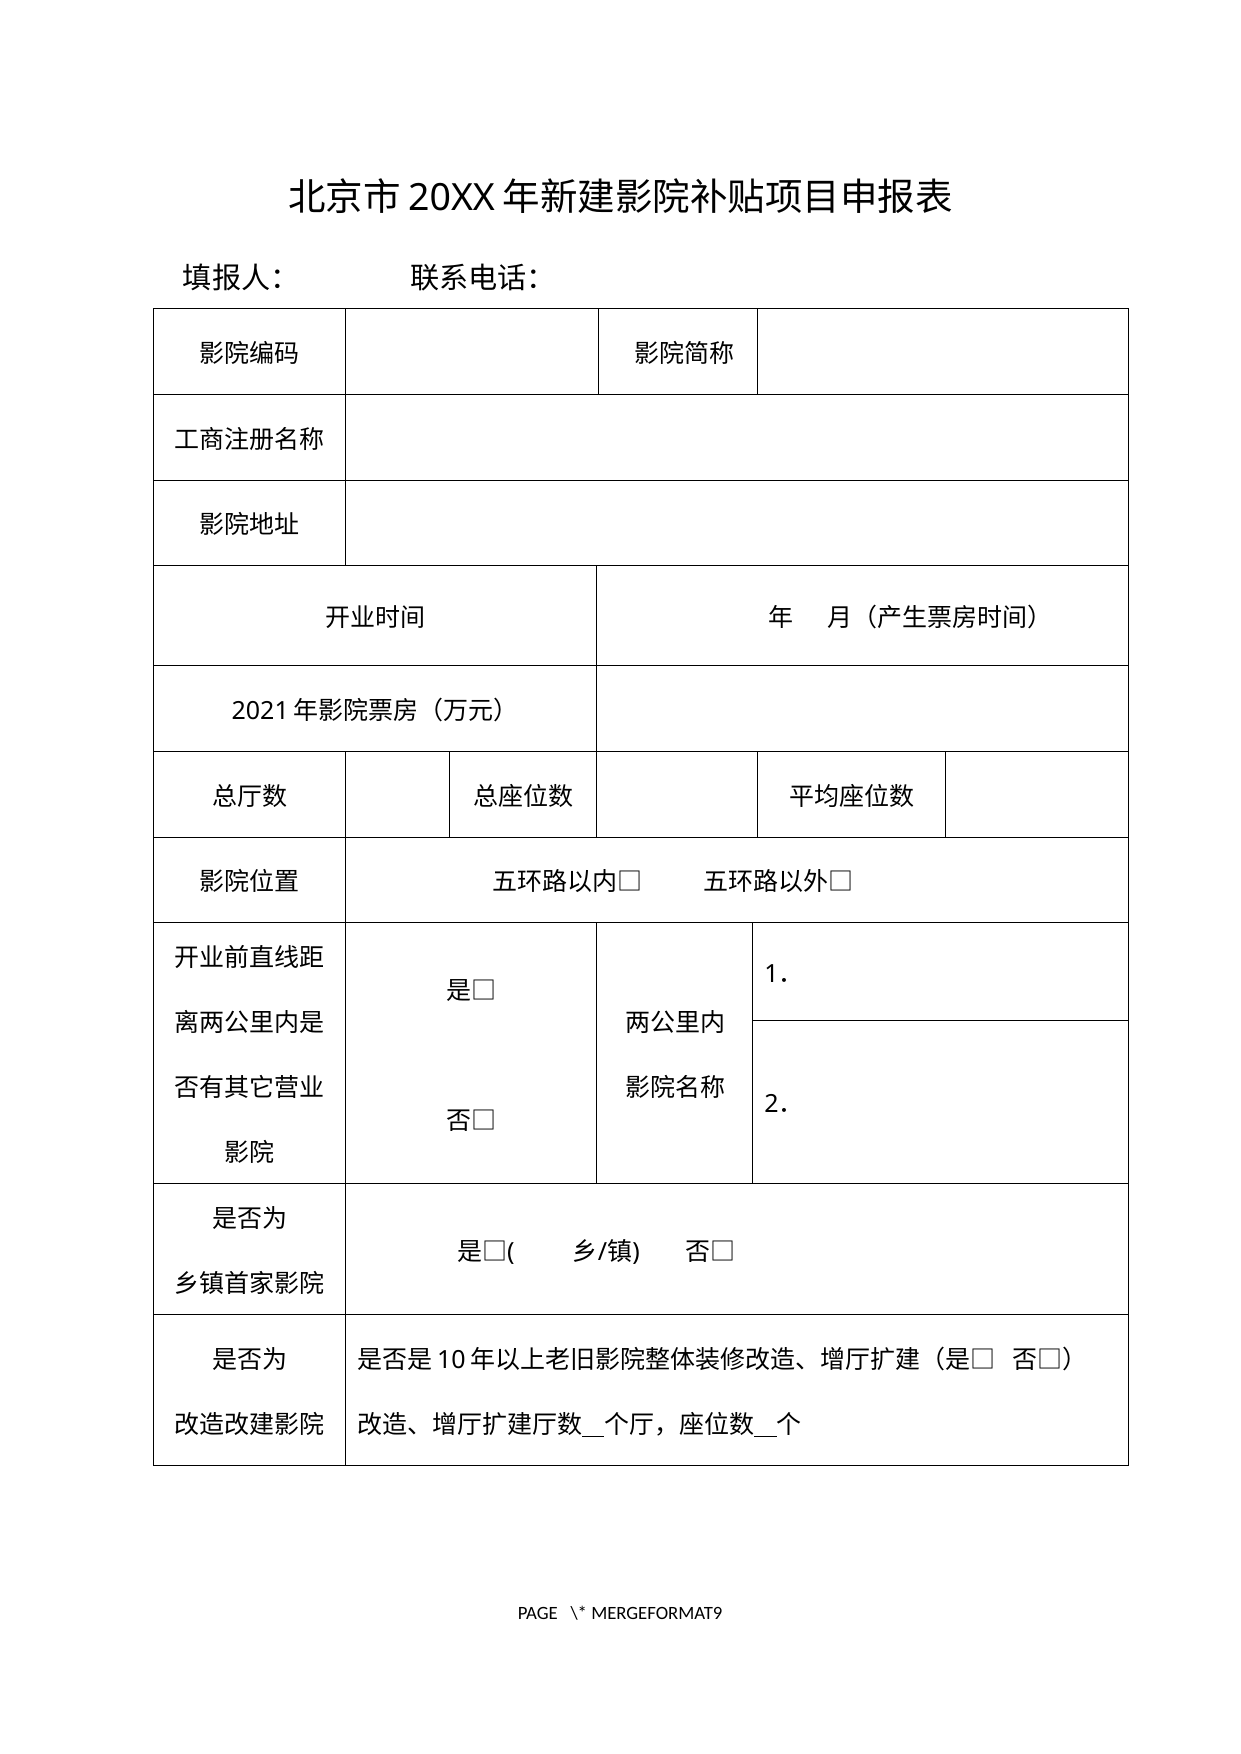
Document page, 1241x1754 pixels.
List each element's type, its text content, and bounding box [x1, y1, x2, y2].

table_header [758, 309, 1128, 394]
table_cell 是□( 乡/镇) 否□ [346, 1184, 1128, 1314]
text 北京市20XX年新建影院补贴项目申报表 [153, 162, 1087, 227]
table_cell [597, 666, 1128, 751]
table_cell 是否为 改造改建影院 [154, 1315, 345, 1465]
table_cell 平均座位数 [758, 752, 945, 837]
table_cell 总厅数 [154, 752, 345, 837]
table_header 影院编码 [154, 309, 345, 394]
table_cell 影院地址 [154, 481, 345, 565]
table_cell 1． [753, 923, 1128, 1020]
table_cell [346, 752, 449, 837]
table_header [346, 309, 598, 394]
table_cell 年 月（产生票房时间） [597, 566, 1128, 665]
table_cell 2． [753, 1021, 1128, 1183]
table_cell [346, 395, 1128, 479]
table_cell 总座位数 [450, 752, 596, 837]
table_cell 两公里内 影院名称 [597, 923, 752, 1183]
table_cell 是否为 乡镇首家影院 [154, 1184, 345, 1314]
table_cell 是□ 否□ [346, 923, 596, 1183]
text 填报人： 联系电话： [153, 243, 1087, 308]
table_cell [597, 752, 757, 837]
table_cell 2021年影院票房（万元） [154, 666, 596, 751]
table_cell 五环路以内□ 五环路以外□ [346, 838, 1128, 922]
table_cell 工商注册名称 [154, 395, 345, 479]
table_header 影院简称 [599, 309, 757, 394]
table_cell [946, 752, 1128, 837]
table_cell [346, 481, 1128, 565]
table_cell 影院位置 [154, 838, 345, 922]
table_cell 开业前直线距离两公里内是否有其它营业影院 [154, 923, 345, 1183]
table_cell 是否是10年以上老旧影院整体装修改造、增厅扩建（是□ 否□） 改造、增厅扩建厅数 个厅，座位数 个 [346, 1315, 1128, 1465]
table_cell 开业时间 [154, 566, 596, 665]
